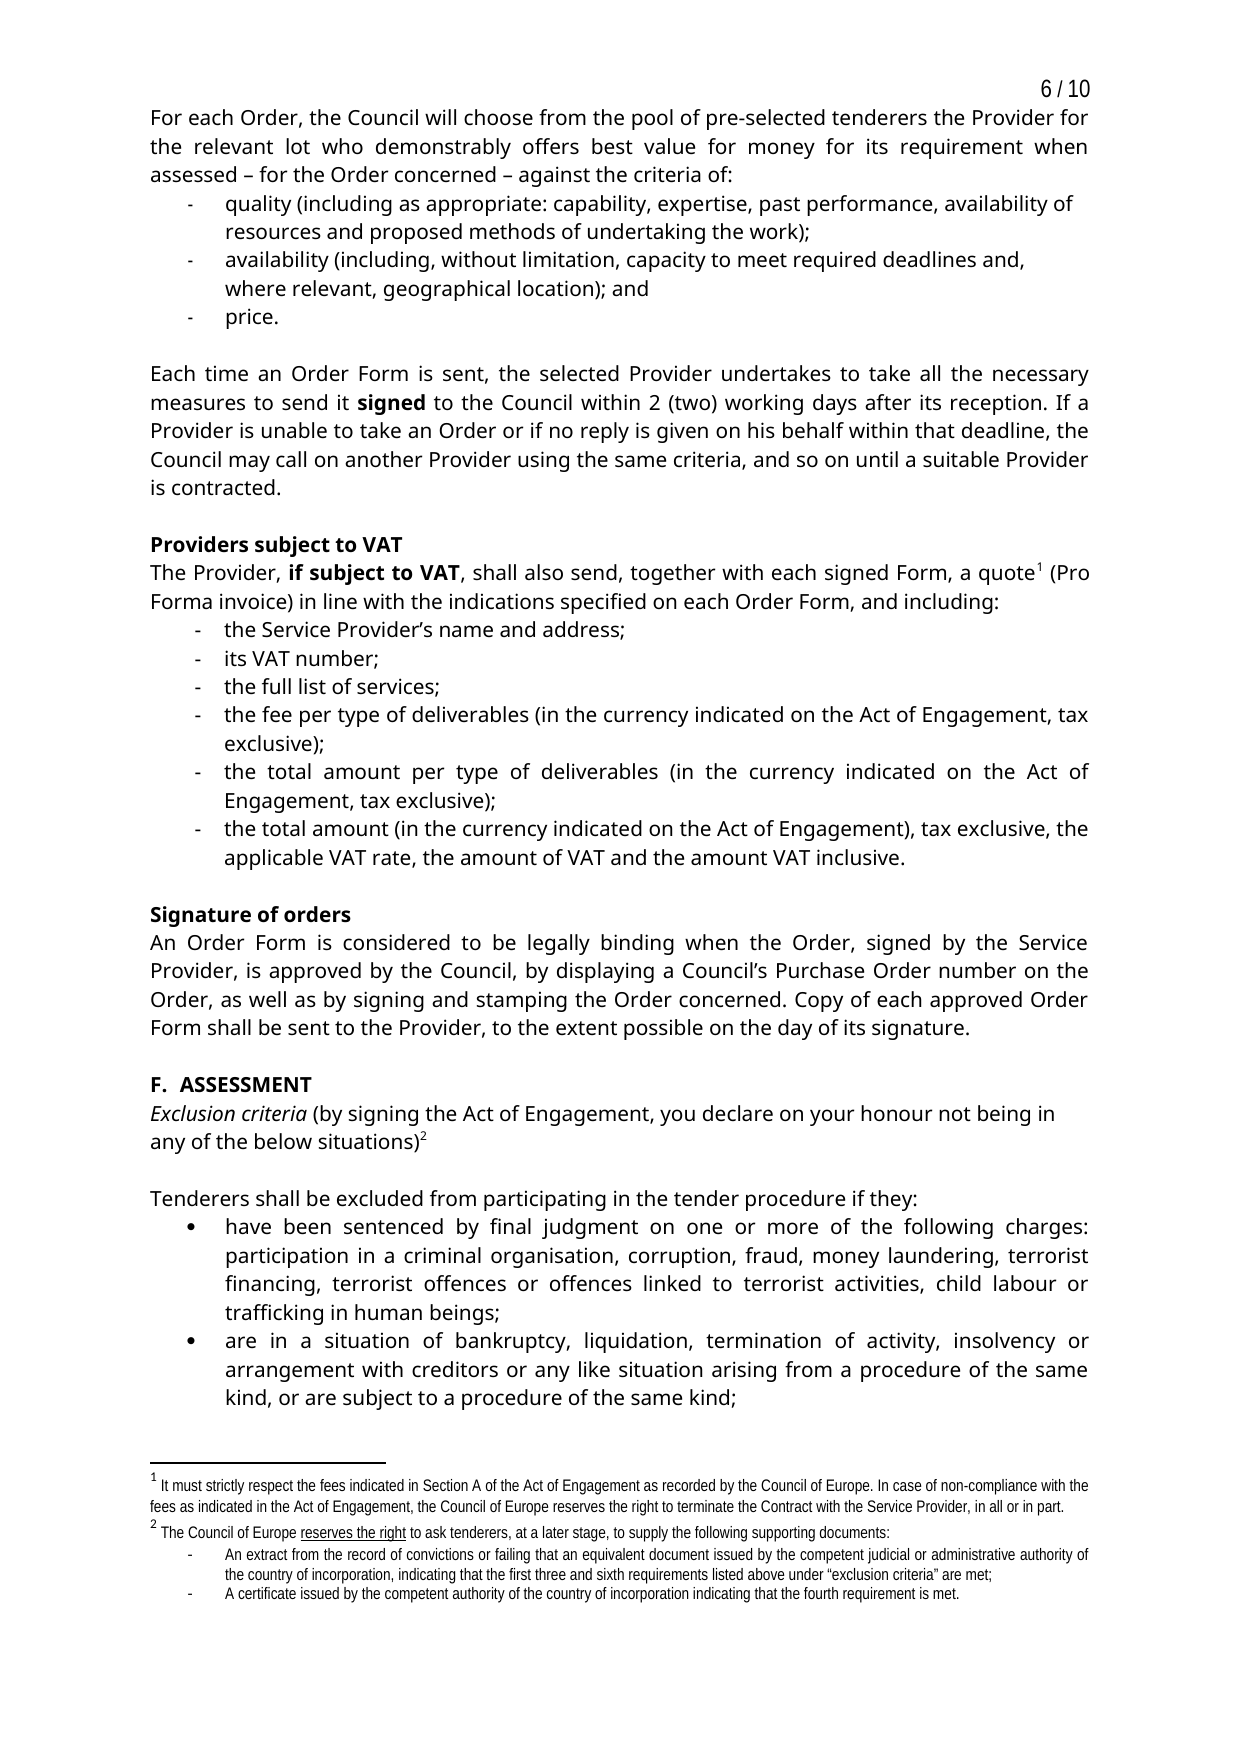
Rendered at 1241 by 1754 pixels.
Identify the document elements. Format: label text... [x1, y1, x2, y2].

list quality (including as appropriate: capability, expertise, past performance, availability of resources and proposed methods of undertaking the work); [187, 189, 1090, 246]
text - its VAT number; [194, 644, 1090, 672]
text Providers subject to VAT [150, 530, 1090, 558]
text An Order Form is considered to be legally binding when the Order, signed by the Service Provider, is approved by the Council, by displaying a Council’s Purchase Order number on the Order, as well as by signing and stamping the Order concerned. Copy of each approved Order Form shall be sent to the Provider, to the extent possible on the day of its signature. [150, 928, 1090, 1042]
text - the total amount per type of deliverables (in the currency indicated on the Act of Engagement, tax exclusive); [194, 757, 1090, 814]
text Exclusion criteria (by signing the Act of Engagement, you declare on your honour not being in any of the below situations) [150, 1099, 1090, 1156]
list availability (including, without limitation, capacity to meet required deadlines and, where relevant, geographical location); and [187, 246, 1090, 302]
text For each Order, the Council will choose from the pool of pre-selected tenderers the Provider for the relevant lot who demonstrably offers best value for money for its requirement when assessed – for the Order concerned – against the criteria of: [150, 103, 1090, 189]
text - the total amount (in the currency indicated on the Act of Engagement), tax exclusive, the applicable VAT rate, the amount of VAT and the amount VAT inclusive. [194, 814, 1090, 871]
text - the Service Provider’s name and address; [194, 615, 1090, 644]
text The Provider, if subject to VAT, shall also send, together with each signed Form, a quote (Pro Forma invoice) in line with the indications specified on each Order Form, and including: [150, 558, 1090, 615]
list price. [187, 302, 1090, 331]
list ASSESSMENT [150, 1070, 1090, 1099]
list are in a situation of bankruptcy, liquidation, termination of activity, insolvency or arrangement with creditors or any like situation arising from a procedure of the same kind, or are subject to a procedure of the same kind; [187, 1326, 1090, 1412]
text - the fee per type of deliverables (in the currency indicated on the Act of Engagement, tax exclusive); [194, 701, 1090, 757]
text - the full list of services; [194, 672, 1090, 701]
text Signature of orders [150, 900, 1090, 928]
list have been sentenced by final judgment on one or more of the following charges: participation in a criminal organisation, corruption, fraud, money laundering, terrorist financing, terrorist offences or offences linked to terrorist activities, child labour or trafficking in human beings; [187, 1212, 1090, 1326]
text Tenderers shall be excluded from participating in the tender procedure if they: [150, 1184, 1090, 1212]
text Each time an Order Form is sent, the selected Provider undertakes to take all the necessary measures to send it signed to the Council within 2 (two) working days after its reception. If a Provider is unable to take an Order or if no reply is given on his behalf within that deadline, the Council may call on another Provider using the same criteria, and so on until a suitable Provider is contracted. [150, 359, 1090, 502]
